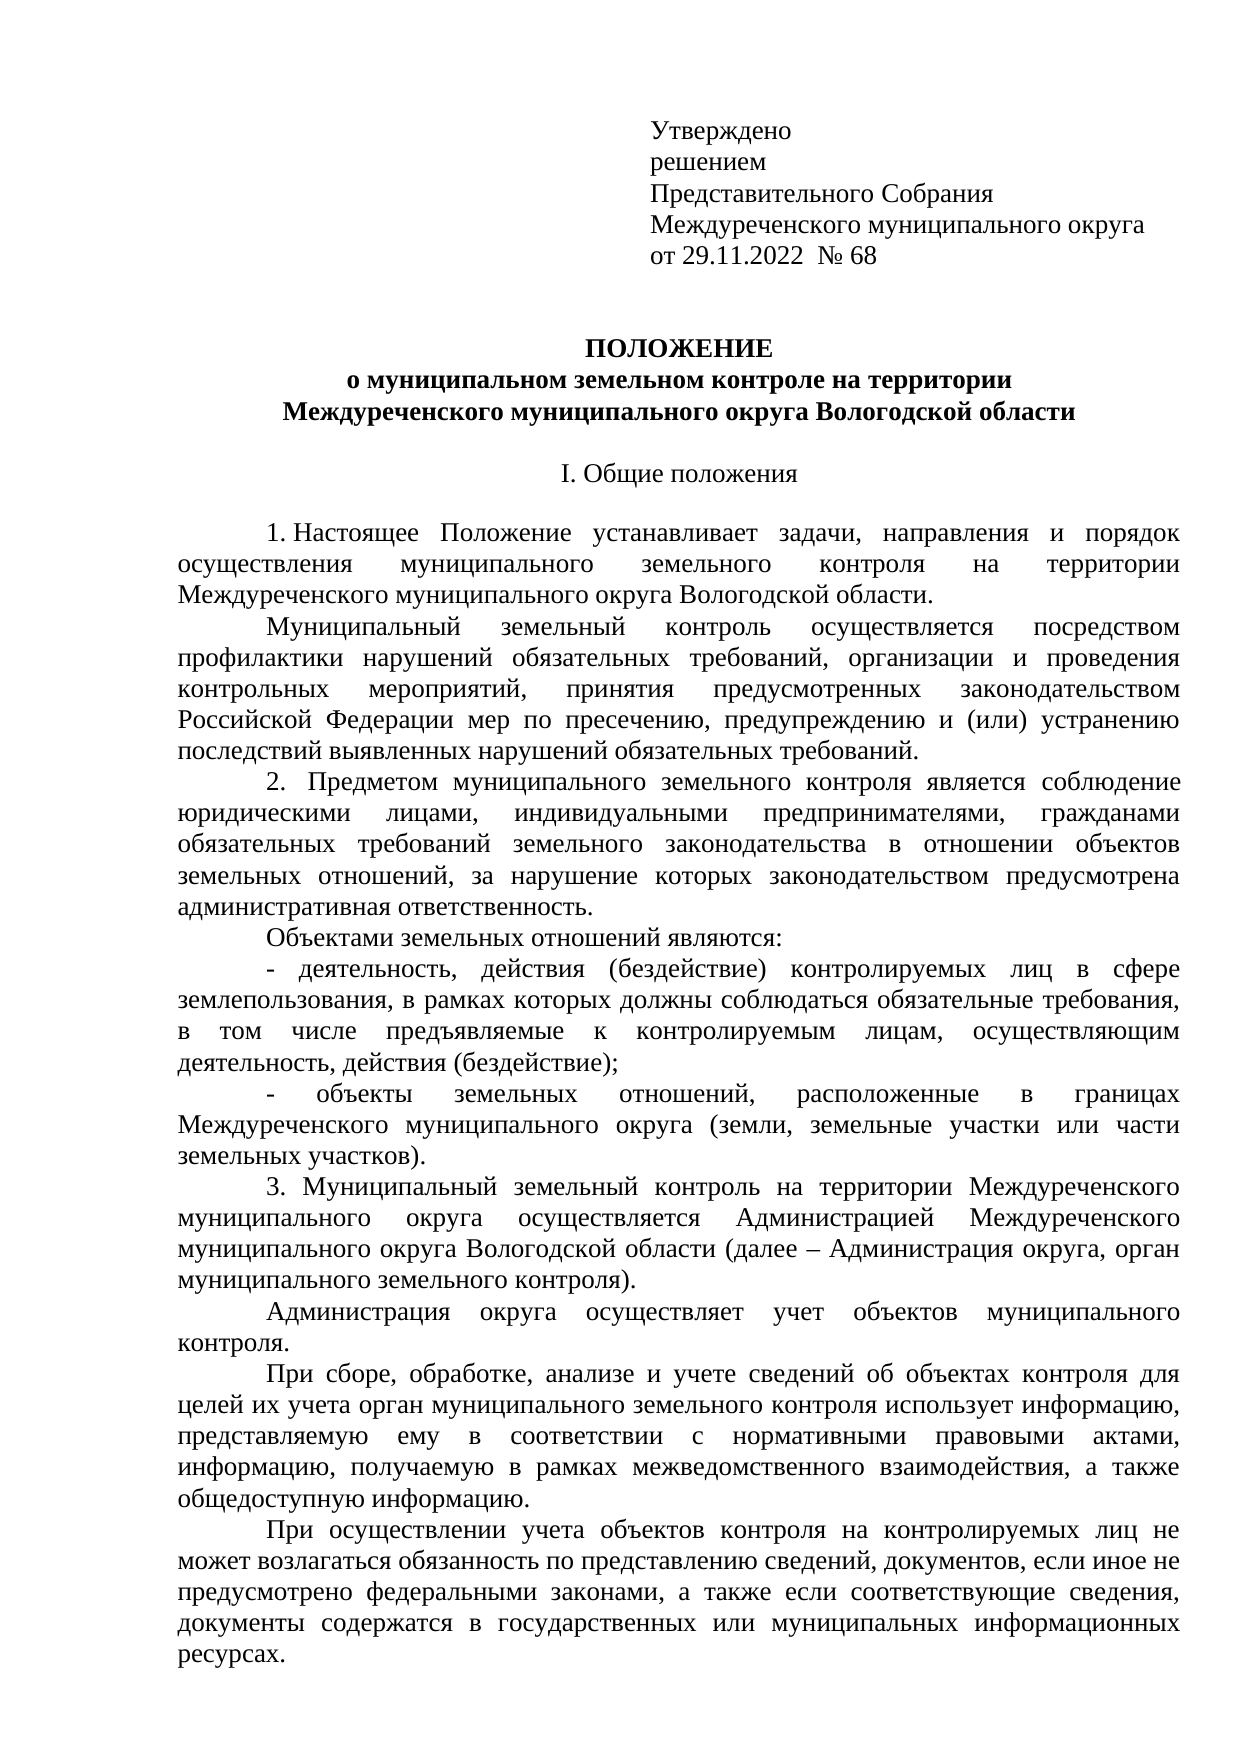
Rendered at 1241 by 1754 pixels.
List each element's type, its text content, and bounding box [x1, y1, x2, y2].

text 3. Муниципальный земельный контроль на территории Междуреченского муниципального округа осуществляется Администрацией Междуреченского муниципального округа Вологодской области (далее – Администрация округа, орган муниципального земельного контроля). [177, 1170, 1181, 1295]
text Междуреченского муниципального округа Вологодской области [177, 395, 1181, 426]
text Объектами земельных отношений являются: [177, 921, 1181, 952]
text Представительного Собрания Междуреченского муниципального округа [650, 177, 1181, 239]
text При осуществлении учета объектов контроля на контролируемых лиц не может возлагаться обязанность по представлению сведений, документов, если иное не предусмотрено федеральными законами, а также если соответствующие сведения, документы содержатся в государственных или муниципальных информационных ресурсах. [177, 1513, 1181, 1668]
text - деятельность, действия (бездействие) контролируемых лиц в сфере землепользования, в рамках которых должны соблюдаться обязательные требования, в том числе предъявляемые к контролируемым лицам, осуществляющим деятельность, действия (бездействие); [177, 952, 1181, 1077]
text - объекты земельных отношений, расположенные в границах Междуреченского муниципального округа (земли, земельные участки или части земельных участков). [177, 1077, 1181, 1170]
text Утверждено [650, 114, 1181, 146]
text о муниципальном земельном контроле на территории [177, 363, 1181, 395]
text I. Общие положения [177, 457, 1181, 488]
text 2. Предметом муниципального земельного контроля является соблюдение юридическими лицами, индивидуальными предпринимателями, гражданами обязательных требований земельного законодательства в отношении объектов земельных отношений, за нарушение которых законодательством предусмотрена административная ответственность. [177, 765, 1181, 921]
text ПОЛОЖЕНИЕ [177, 332, 1181, 363]
text решением [650, 146, 1181, 177]
text от 29.11.2022 № 68 [650, 239, 1181, 270]
text Муниципальный земельный контроль осуществляется посредством профилактики нарушений обязательных требований, организации и проведения контрольных мероприятий, принятия предусмотренных законодательством Российской Федерации мер по пресечению, предупреждению и (или) устранению последствий выявленных нарушений обязательных требований. [177, 609, 1181, 765]
text Администрация округа осуществляет учет объектов муниципального контроля. [177, 1295, 1181, 1357]
text При сборе, обработке, анализе и учете сведений об объектах контроля для целей их учета орган муниципального земельного контроля использует информацию, представляемую ему в соответствии с нормативными правовыми актами, информацию, получаемую в рамках межведомственного взаимодействия, а также общедоступную информацию. [177, 1357, 1181, 1513]
text 1. Настоящее Положение устанавливает задачи, направления и порядок осуществления муниципального земельного контроля на территории Междуреченского муниципального округа Вологодской области. [177, 516, 1181, 609]
